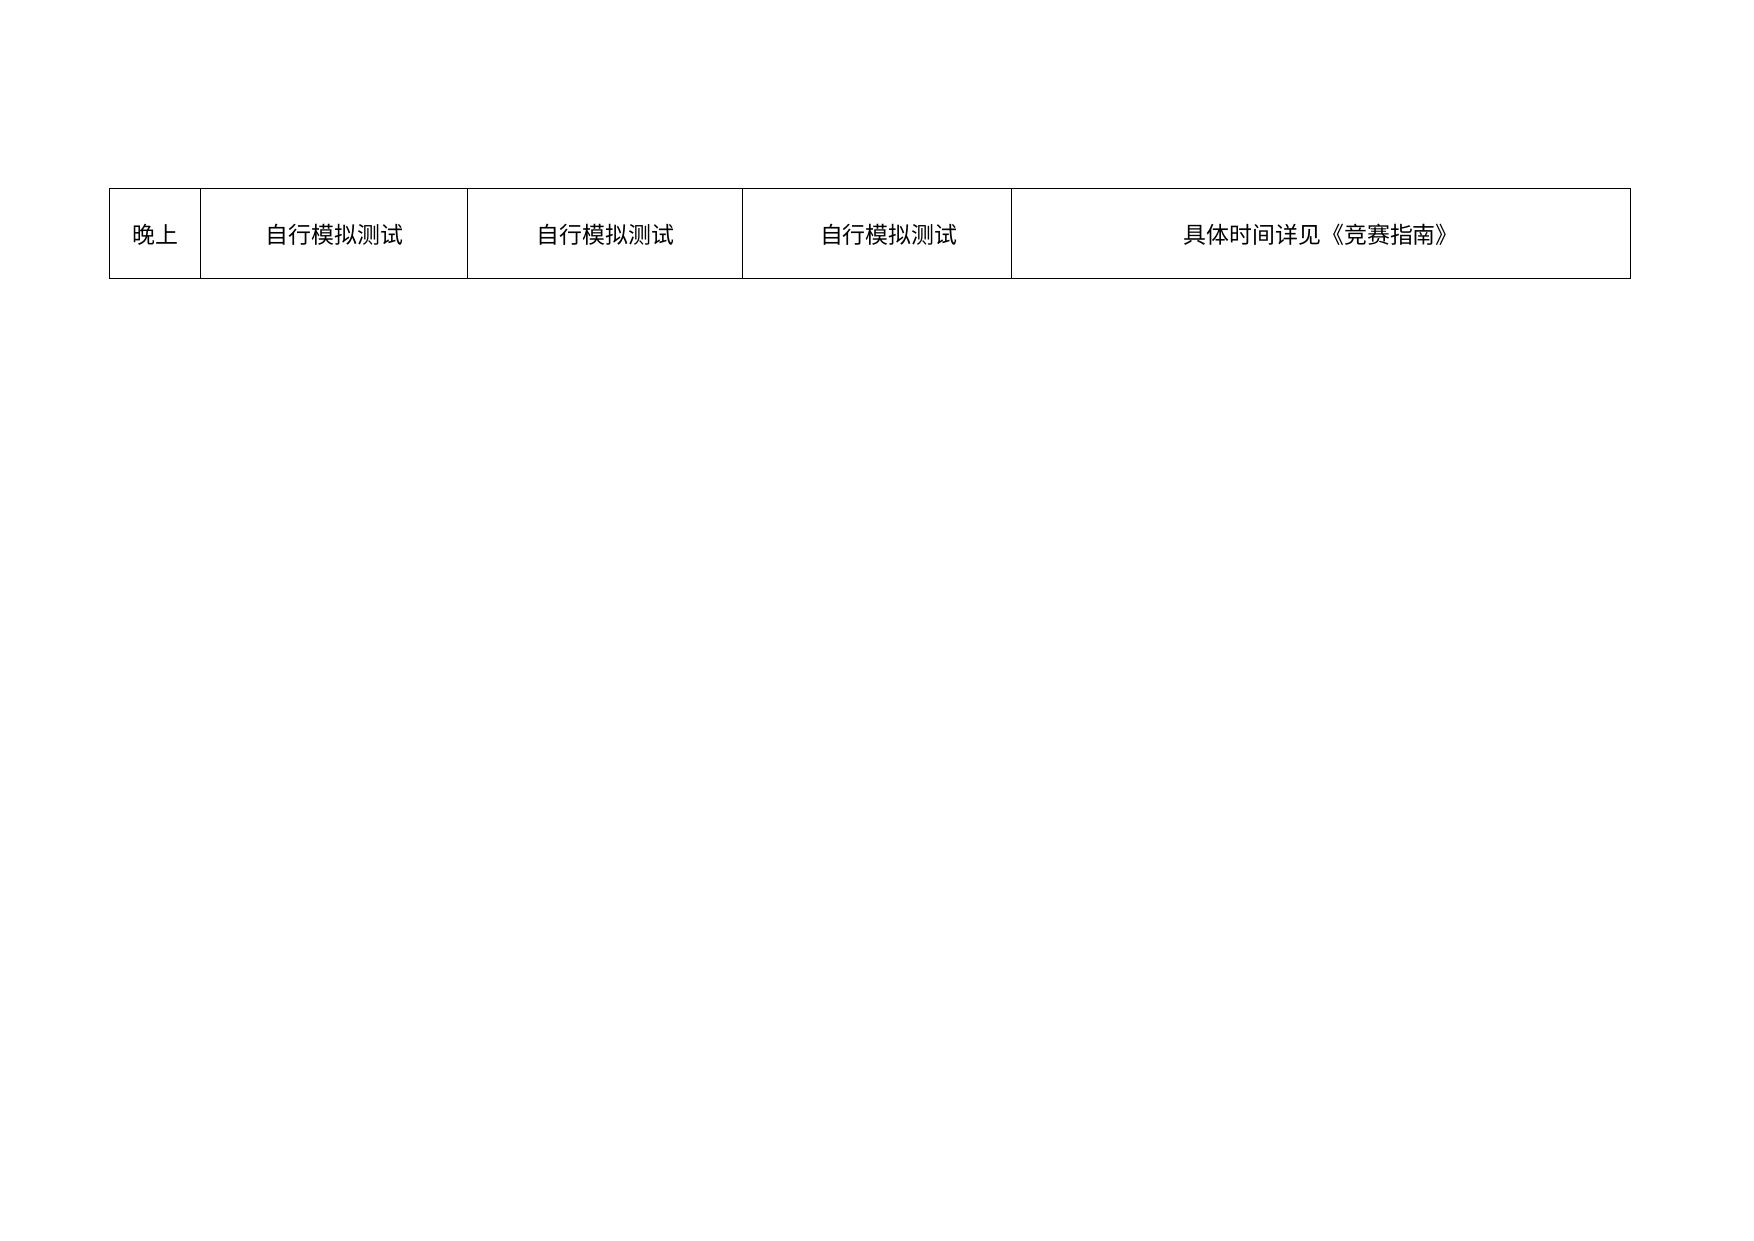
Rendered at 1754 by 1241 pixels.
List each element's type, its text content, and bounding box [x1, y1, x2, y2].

table_cell 自行模拟测试 [201, 189, 467, 278]
table_cell 自行模拟测试 [743, 189, 1011, 278]
table_cell 自行模拟测试 [468, 189, 742, 278]
table_cell 晚上 [110, 189, 200, 278]
table_cell 具体时间详见《竞赛指南》 [1012, 189, 1630, 278]
